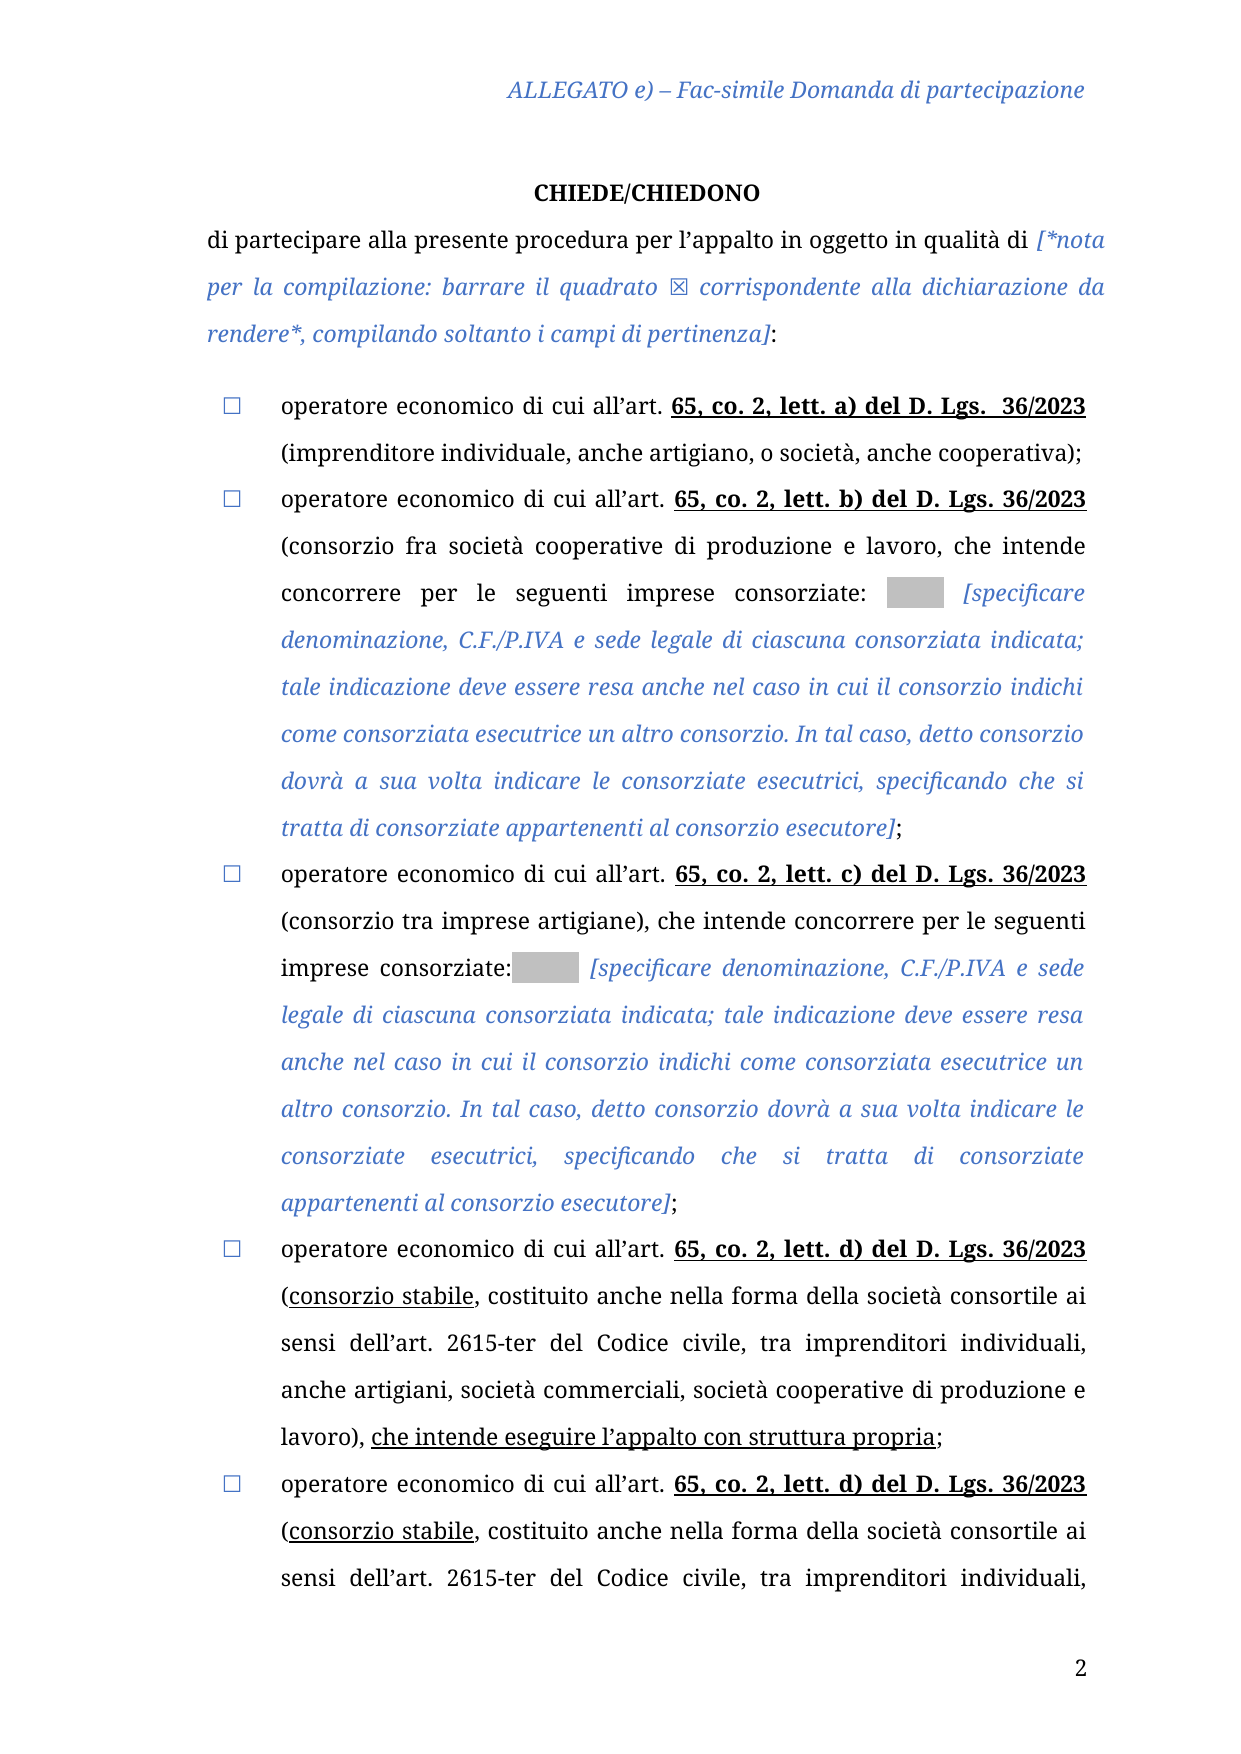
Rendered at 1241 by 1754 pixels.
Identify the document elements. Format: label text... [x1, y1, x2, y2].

text di partecipare alla presente procedura per l’appalto in oggetto in qualità di [*nota per la compilazione: barrare il quadrato corrispondente alla dichiarazione da rendere*, compilando soltanto i campi di pertinenza]: [207, 224, 1107, 349]
text operatore economico di cui all’art. 65, co. 2, lett. a) del D. Lgs. 36/2023 (imprenditore individuale, anche artigiano, o società, anche cooperativa); [222, 390, 1087, 468]
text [222, 1468, 1087, 1593]
text operatore economico di cui all’art. 65, co. 2, lett. c) del D. Lgs. 36/2023 (consorzio tra imprese artigiane), che intende concorrere per le seguenti imprese consorziate: [specificare denominazione, C.F./P.IVA e sede legale di ciascuna consorziata indicata; tale indicazione deve essere resa anche nel caso in cui il consorzio indichi come consorziata esecutrice un altro consorzio. In tal caso, detto consorzio dovrà a sua volta indicare le consorziate esecutrici, specificando che si tratta di consorziate appartenenti al consorzio esecutore]; [222, 858, 1087, 1218]
text operatore economico di cui all’art. 65, co. 2, lett. d) del D. Lgs. 36/2023 (consorzio stabile, costituito anche nella forma della società consortile ai sensi dell’art. 2615-ter del Codice civile, tra imprenditori individuali, anche artigiani, società commerciali, società cooperative di produzione e lavoro), che intende eseguire l’appalto con struttura propria; [222, 1233, 1087, 1452]
text operatore economico di cui all’art. 65, co. 2, lett. b) del D. Lgs. 36/2023 (consorzio fra società cooperative di produzione e lavoro, che intende concorrere per le seguenti imprese consorziate: [specificare denominazione, C.F./P.IVA e sede legale di ciascuna consorziata indicata; tale indicazione deve essere resa anche nel caso in cui il consorzio indichi come consorziata esecutrice un altro consorzio. In tal caso, detto consorzio dovrà a sua volta indicare le consorziate esecutrici, specificando che si tratta di consorziate appartenenti al consorzio esecutore]; [222, 483, 1087, 843]
text CHIEDE/CHIEDONO [207, 177, 1087, 208]
